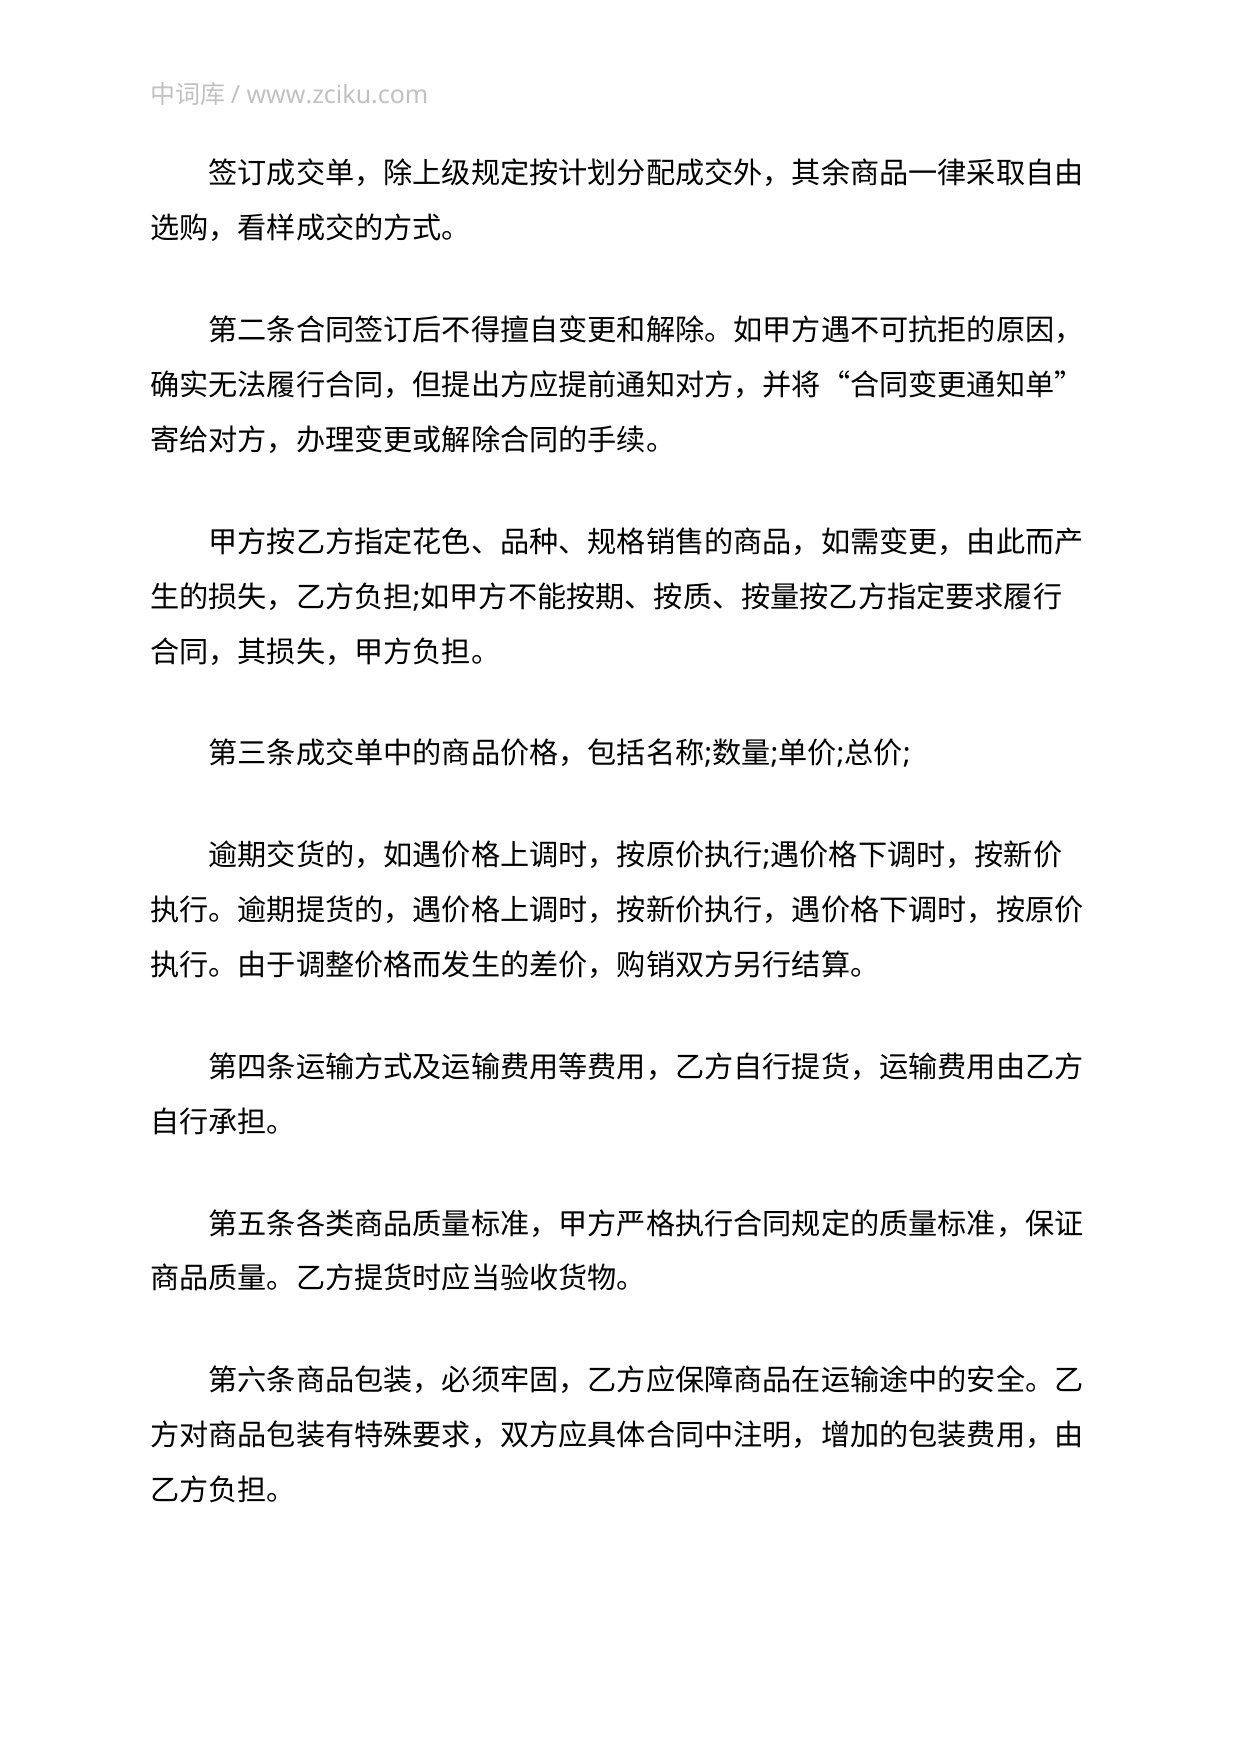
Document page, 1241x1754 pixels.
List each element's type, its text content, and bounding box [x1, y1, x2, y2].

text 甲方按乙方指定花色、品种、规格销售的商品，如需变更，由此而产生的损失，乙方负担;如甲方不能按期、按质、按量按乙方指定要求履行合同，其损失，甲方负担。 [150, 518, 1090, 670]
text 第四条运输方式及运输费用等费用，乙方自行提货，运输费用由乙方自行承担。 [150, 1043, 1090, 1141]
text 第三条成交单中的商品价格，包括名称;数量;单价;总价; [150, 730, 1090, 772]
text 第五条各类商品质量标准，甲方严格执行合同规定的质量标准，保证商品质量。乙方提货时应当验收货物。 [150, 1200, 1090, 1297]
text 第六条商品包装，必须牢固，乙方应保障商品在运输途中的安全。乙方对商品包装有特殊要求，双方应具体合同中注明，增加的包装费用，由乙方负担。 [150, 1357, 1090, 1509]
text 签订成交单，除上级规定按计划分配成交外，其余商品一律采取自由选购，看样成交的方式。 [150, 150, 1090, 247]
text 逾期交货的，如遇价格上调时，按原价执行;遇价格下调时，按新价执行。逾期提货的，遇价格上调时，按新价执行，遇价格下调时，按原价执行。由于调整价格而发生的差价，购销双方另行结算。 [150, 832, 1090, 984]
text 第二条合同签订后不得擅自变更和解除。如甲方遇不可抗拒的原因，确实无法履行合同，但提出方应提前通知对方，并将“合同变更通知单”寄给对方，办理变更或解除合同的手续。 [150, 307, 1090, 459]
